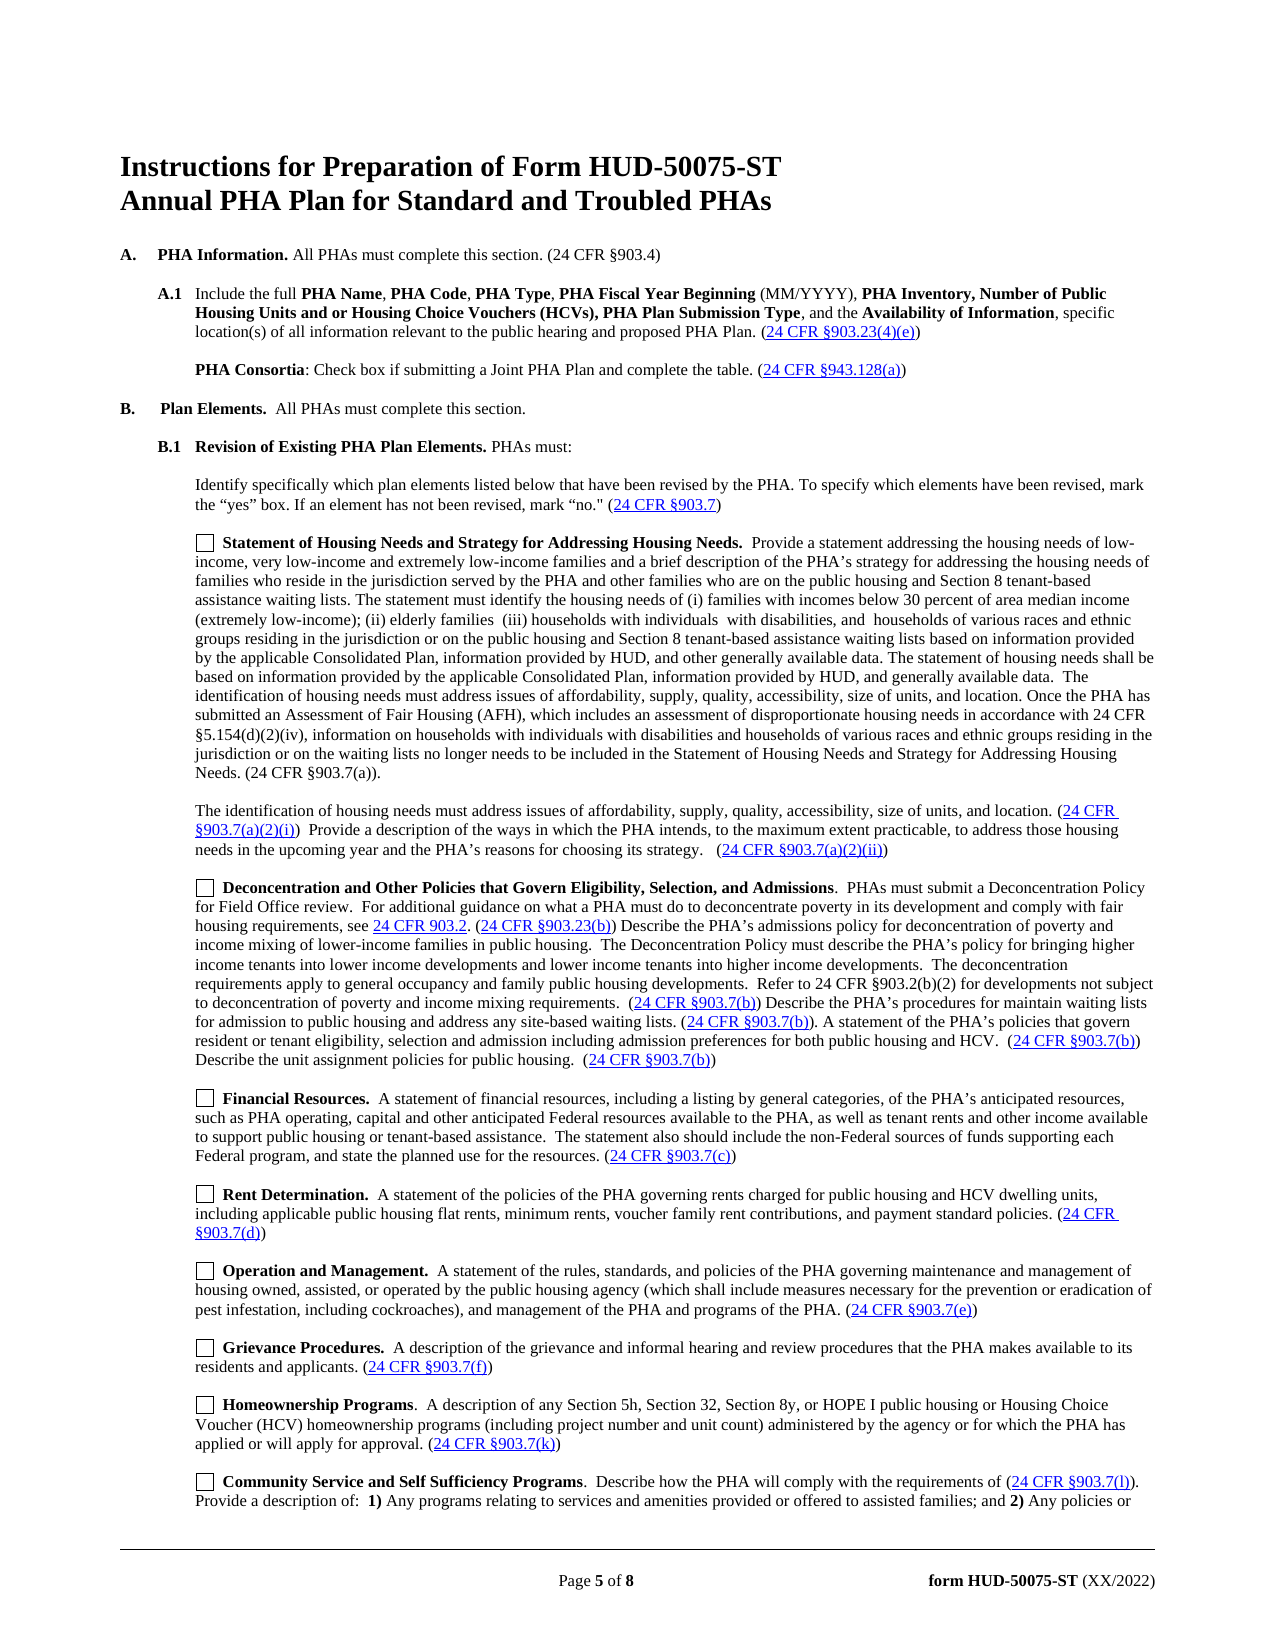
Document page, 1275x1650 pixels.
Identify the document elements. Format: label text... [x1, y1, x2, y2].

text Grievance Procedures. A description of the grievance and informal hearing and review procedures that the PHA makes available to its residents and applicants. (24 CFR §903.7(f)) [195, 1338, 1155, 1376]
text B.1 Revision of Existing PHA Plan Elements. PHAs must: [157, 437, 1155, 456]
text A.1 Include the full PHA Name, PHA Code, PHA Type, PHA Fiscal Year Beginning (MM/YYYY), PHA Inventory, Number of Public Housing Units and or Housing Choice Vouchers (HCVs), PHA Plan Submission Type, and the Availability of Information, specific location(s) of all information relevant to the public hearing and proposed PHA Plan. (24 CFR §903.23(4)(e)) [157, 283, 1155, 341]
text Operation and Management. A statement of the rules, standards, and policies of the PHA governing maintenance and management of housing owned, assisted, or operated by the public housing agency (which shall include measures necessary for the prevention or eradication of pest infestation, including cockroaches), and management of the PHA and programs of the PHA. (24 CFR §903.7(e)) [195, 1261, 1155, 1318]
text A. PHA Information. All PHAs must complete this section. (24 CFR §903.4) [120, 245, 1155, 264]
text Statement of Housing Needs and Strategy for Addressing Housing Needs. Provide a statement addressing the housing needs of low-income, very low-income and extremely low-income families and a brief description of the PHA’s strategy for addressing the housing needs of families who reside in the jurisdiction served by the PHA and other families who are on the public housing and Section 8 tenant-based assistance waiting lists. The statement must identify the housing needs of (i) families with incomes below 30 percent of area median income (extremely low-income); (ii) elderly families (iii) households with individuals with disabilities, and households of various races and ethnic groups residing in the jurisdiction or on the public housing and Section 8 tenant-based assistance waiting lists based on information provided by the applicable Consolidated Plan, information provided by HUD, and other generally available data. The statement of housing needs shall be based on information provided by the applicable Consolidated Plan, information provided by HUD, and generally available data. The identification of housing needs must address issues of affordability, supply, quality, accessibility, size of units, and location. Once the PHA has submitted an Assessment of Fair Housing (AFH), which includes an assessment of disproportionate housing needs in accordance with 24 CFR §5.154(d)(2)(iv), information on households with individuals with disabilities and households of various races and ethnic groups residing in the jurisdiction or on the waiting lists no longer needs to be included in the Statement of Housing Needs and Strategy for Addressing Housing Needs. (24 CFR §903.7(a)). [195, 533, 1155, 782]
text Annual PHA Plan for Standard and Troubled PHAs [120, 183, 1155, 216]
text Deconcentration and Other Policies that Govern Eligibility, Selection, and Admissions. PHAs must submit a Deconcentration Policy for Field Office review. For additional guidance on what a PHA must do to deconcentrate poverty in its development and comply with fair housing requirements, see 24 CFR 903.2. (24 CFR §903.23(b)) Describe the PHA’s admissions policy for deconcentration of poverty and income mixing of lower-income families in public housing. The Deconcentration Policy must describe the PHA’s policy for bringing higher income tenants into lower income developments and lower income tenants into higher income developments. The deconcentration requirements apply to general occupancy and family public housing developments. Refer to 24 CFR §903.2(b)(2) for developments not subject to deconcentration of poverty and income mixing requirements. (24 CFR §903.7(b)) Describe the PHA’s procedures for maintain waiting lists for admission to public housing and address any site-based waiting lists. (24 CFR §903.7(b)). A statement of the PHA’s policies that govern resident or tenant eligibility, selection and admission including admission preferences for both public housing and HCV. (24 CFR §903.7(b)) Describe the unit assignment policies for public housing. (24 CFR §903.7(b)) [195, 878, 1155, 1069]
text The identification of housing needs must address issues of affordability, supply, quality, accessibility, size of units, and location. (24 CFR §903.7(a)(2)(i)) Provide a description of the ways in which the PHA intends, to the maximum extent practicable, to address those housing needs in the upcoming year and the PHA’s reasons for choosing its strategy. (24 CFR §903.7(a)(2)(ii)) [195, 801, 1155, 858]
text Homeownership Programs. A description of any Section 5h, Section 32, Section 8y, or HOPE I public housing or Housing Choice Voucher (HCV) homeownership programs (including project number and unit count) administered by the agency or for which the PHA has applied or will apply for approval. (24 CFR §903.7(k)) [195, 1395, 1155, 1453]
text PHA Consortia: Check box if submitting a Joint PHA Plan and complete the table. (24 CFR §943.128(a)) [120, 360, 1155, 379]
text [195, 1472, 1155, 1510]
text Rent Determination. A statement of the policies of the PHA governing rents charged for public housing and HCV dwelling units, including applicable public housing flat rents, minimum rents, voucher family rent contributions, and payment standard policies. (24 CFR §903.7(d)) [195, 1184, 1155, 1242]
text Instructions for Preparation of Form HUD-50075-ST [120, 149, 1155, 183]
text B. Plan Elements. All PHAs must complete this section. [120, 398, 1155, 418]
text Financial Resources. A statement of financial resources, including a listing by general categories, of the PHA’s anticipated resources, such as PHA operating, capital and other anticipated Federal resources available to the PHA, as well as tenant rents and other income available to support public housing or tenant-based assistance. The statement also should include the non-Federal sources of funds supporting each Federal program, and state the planned use for the resources. (24 CFR §903.7(c)) [195, 1088, 1155, 1165]
text Identify specifically which plan elements listed below that have been revised by the PHA. To specify which elements have been revised, mark the “yes” box. If an element has not been revised, mark “no." (24 CFR §903.7) [157, 475, 1155, 513]
